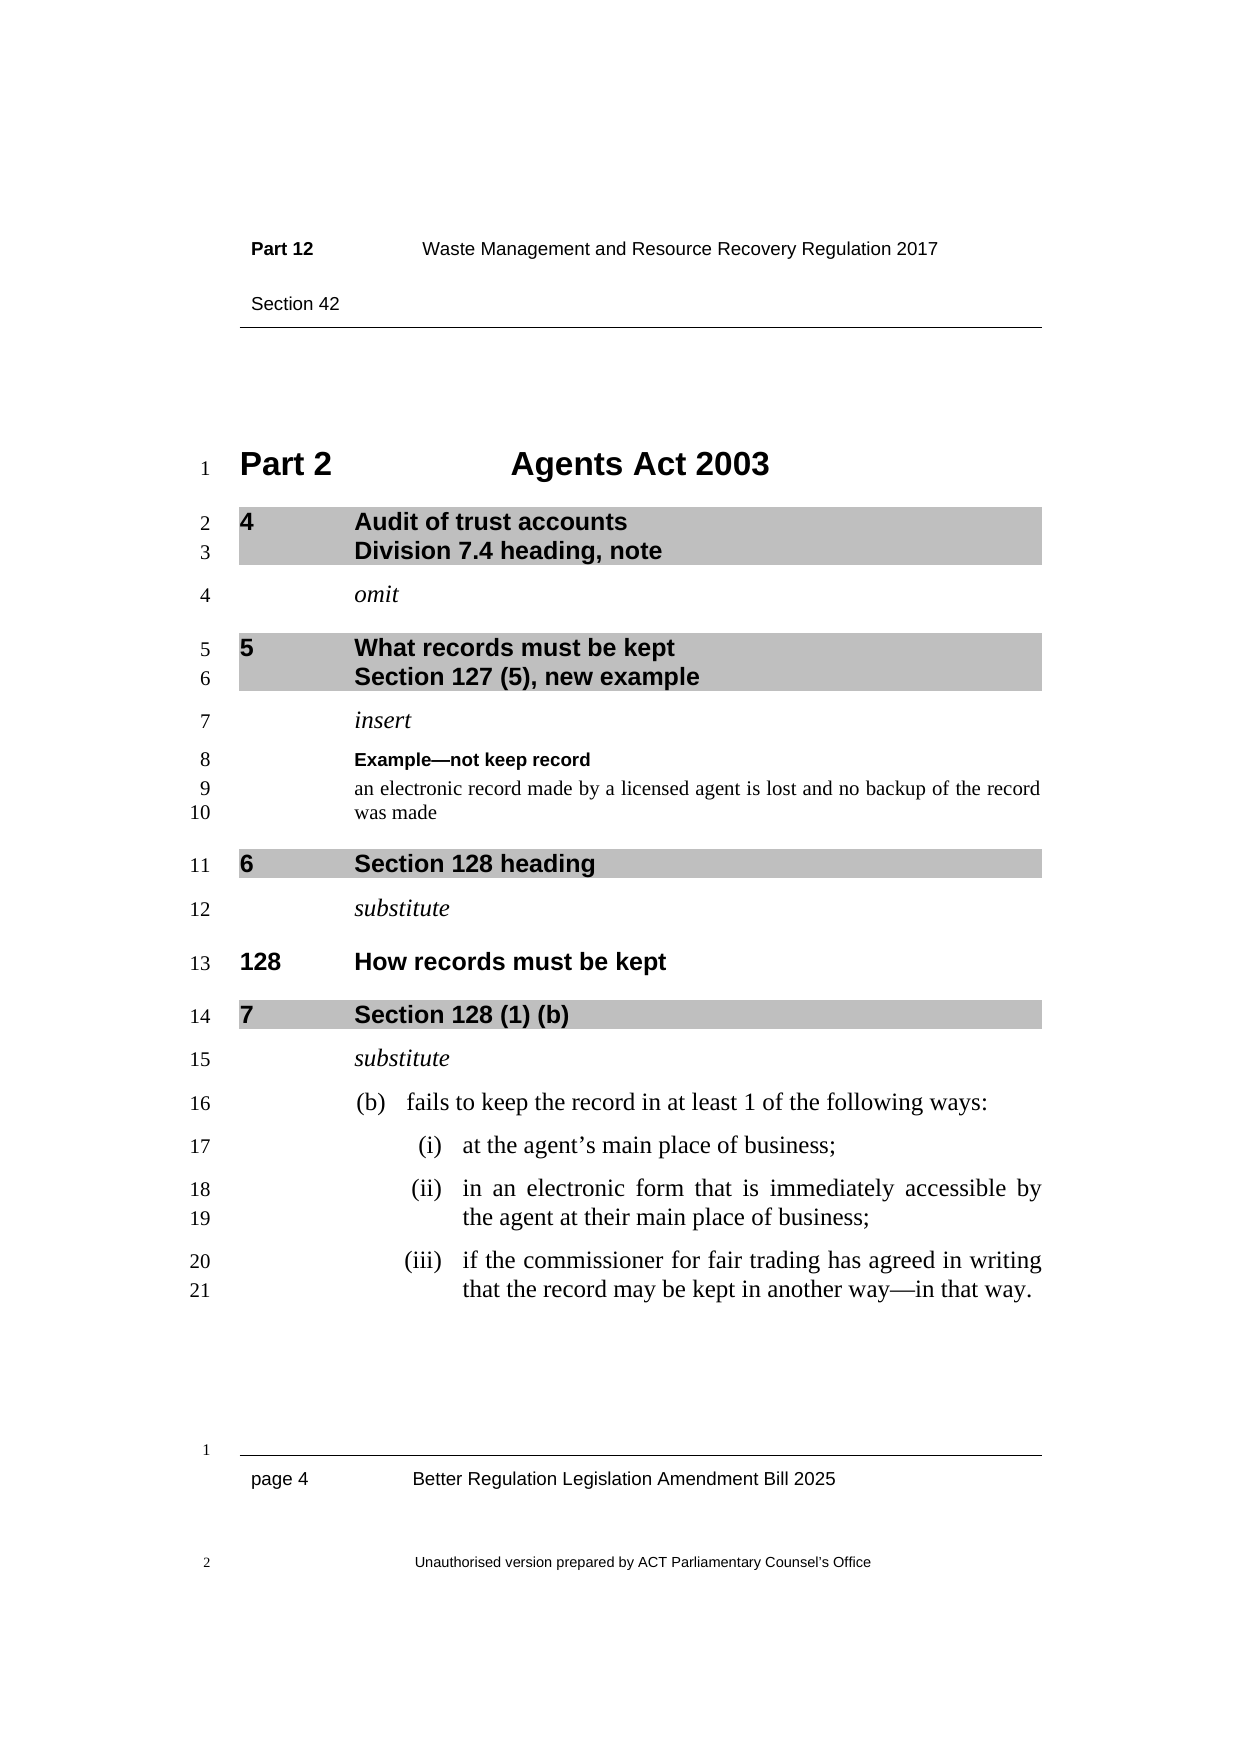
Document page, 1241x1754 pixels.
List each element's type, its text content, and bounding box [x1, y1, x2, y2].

text substitute [354, 1043, 1042, 1072]
text 4 Audit of trust accounts Division 7.4 heading, note [239, 507, 1042, 565]
text Part 2 Agents Act 2003 [239, 444, 1042, 482]
text 128 How records must be kept [239, 946, 1042, 975]
text omit [354, 579, 1042, 608]
text insert [354, 705, 1042, 734]
text (i) at the agent’s main place of business; [239, 1130, 1042, 1159]
text Example—not keep record [354, 748, 1042, 770]
text 6 Section 128 heading [239, 849, 1042, 878]
text 7 Section 128 (1) (b) [239, 1000, 1042, 1029]
text an electronic record made by a licensed agent is lost and no backup of the record was made [354, 776, 1042, 824]
text substitute [354, 893, 1042, 921]
text (ii) in an electronic form that is immediately accessible by the agent at their main place of business; [239, 1173, 1042, 1231]
text (b) fails to keep the record in at least 1 of the following ways: [239, 1087, 1042, 1116]
text 5 What records must be kept Section 127 (5), new example [239, 633, 1042, 691]
text (iii) if the commissioner for fair trading has agreed in writing that the record may be kept in another way—in that way. [239, 1246, 1042, 1303]
